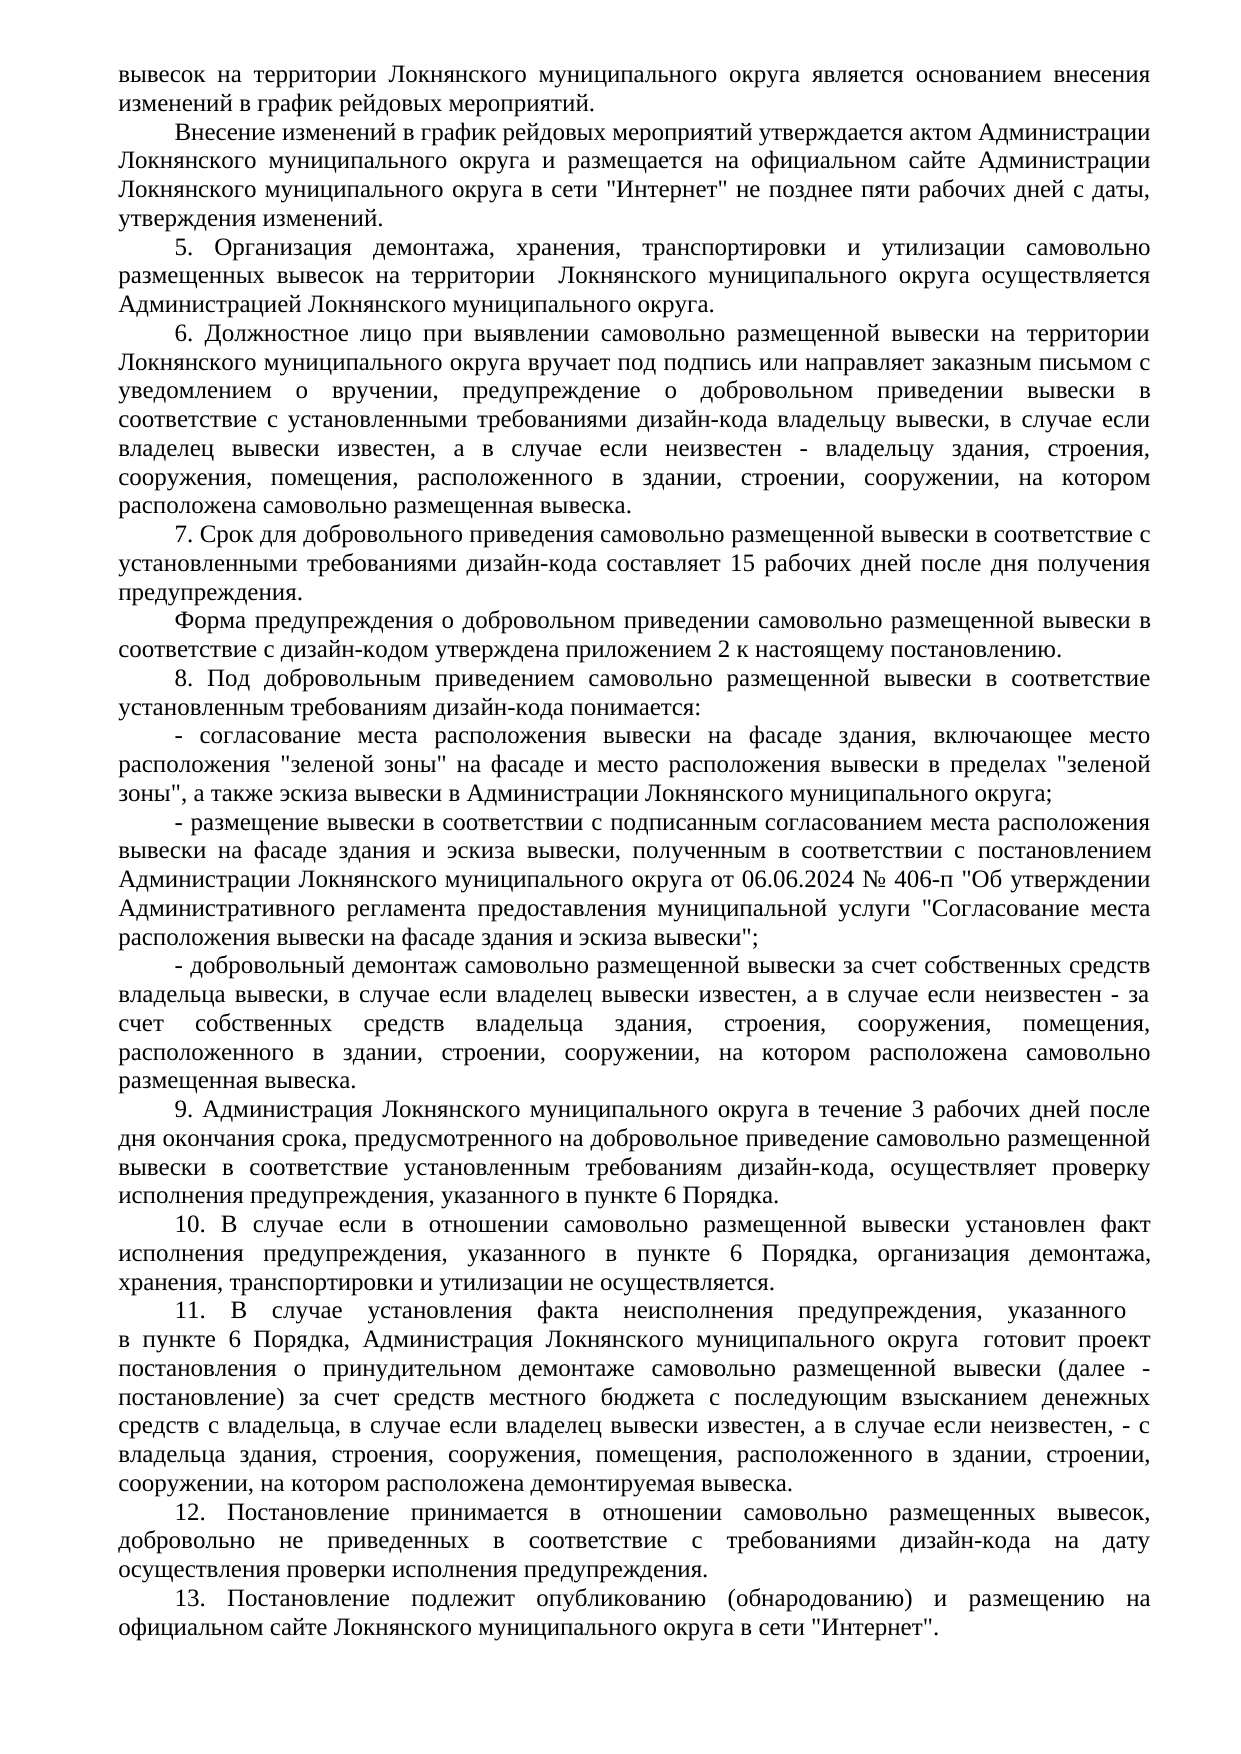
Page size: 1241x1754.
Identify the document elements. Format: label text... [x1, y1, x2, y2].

text - добровольный демонтаж самовольно размещенной вывески за счет собственных средств владельца вывески, в случае если владелец вывески известен, а в случае если неизвестен - за счет собственных средств владельца здания, строения, сооружения, помещения, расположенного в здании, строении, сооружении, на котором расположена самовольно размещенная вывеска. [118, 950, 1152, 1094]
text 8. Под добровольным приведением самовольно размещенной вывески в соответствие установленным требованиям дизайн-кода понимается: [118, 663, 1152, 720]
text Внесение изменений в график рейдовых мероприятий утверждается актом Администрации Локнянского муниципального округа и размещается на официальном сайте Администрации Локнянского муниципального округа в сети "Интернет" не позднее пяти рабочих дней с даты, утверждения изменений. [118, 117, 1152, 232]
text - размещение вывески в соответствии с подписанным согласованием места расположения вывески на фасаде здания и эскиза вывески, полученным в соответствии с постановлением Администрации Локнянского муниципального округа от 06.06.2024 № 406-п "Об утверждении Административного регламента предоставления муниципальной услуги "Согласование места расположения вывески на фасаде здания и эскиза вывески"; [118, 807, 1152, 950]
text 10. В случае если в отношении самовольно размещенной вывески установлен факт исполнения предупреждения, указанного в пункте 6 Порядка, организация демонтажа, хранения, транспортировки и утилизации не осуществляется. [118, 1209, 1152, 1295]
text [118, 59, 1152, 117]
text 12. Постановление принимается в отношении самовольно размещенных вывесок, добровольно не приведенных в соответствие с требованиями дизайн-кода на дату осуществления проверки исполнения предупреждения. [118, 1497, 1152, 1583]
text 7. Срок для добровольного приведения самовольно размещенной вывески в соответствие с установленными требованиями дизайн-кода составляет 15 рабочих дней после дня получения предупреждения. [118, 519, 1152, 605]
text 5. Организация демонтажа, хранения, транспортировки и утилизации самовольно размещенных вывесок на территории Локнянского муниципального округа осуществляется Администрацией Локнянского муниципального округа. [118, 232, 1152, 318]
text 13. Постановление подлежит опубликованию (обнародованию) и размещению на официальном сайте Локнянского муниципального округа в сети "Интернет". [118, 1583, 1152, 1640]
text Форма предупреждения о добровольном приведении самовольно размещенной вывески в соответствие с дизайн-кодом утверждена приложением 2 к настоящему постановлению. [118, 605, 1152, 663]
text 6. Должностное лицо при выявлении самовольно размещенной вывески на территории Локнянского муниципального округа вручает под подпись или направляет заказным письмом с уведомлением о вручении, предупреждение о добровольном приведении вывески в соответствие с установленными требованиями дизайн-кода владельцу вывески, в случае если владелец вывески известен, а в случае если неизвестен - владельцу здания, строения, сооружения, помещения, расположенного в здании, строении, сооружении, на котором расположена самовольно размещенная вывеска. [118, 318, 1152, 519]
text - согласование места расположения вывески на фасаде здания, включающее место расположения "зеленой зоны" на фасаде и место расположения вывески в пределах "зеленой зоны", а также эскиза вывески в Администрации Локнянского муниципального округа; [118, 720, 1152, 807]
text 11. В случае установления факта неисполнения предупреждения, указанного в пункте 6 Порядка, Администрация Локнянского муниципального округа готовит проект постановления о принудительном демонтаже самовольно размещенной вывески (далее - постановление) за счет средств местного бюджета с последующим взысканием денежных средств с владельца, в случае если владелец вывески известен, а в случае если неизвестен, - с владельца здания, строения, сооружения, помещения, расположенного в здании, строении, сооружении, на котором расположена демонтируемая вывеска. [118, 1295, 1152, 1497]
text 9. Администрация Локнянского муниципального округа в течение 3 рабочих дней после дня окончания срока, предусмотренного на добровольное приведение самовольно размещенной вывески в соответствие установленным требованиям дизайн-кода, осуществляет проверку исполнения предупреждения, указанного в пункте 6 Порядка. [118, 1094, 1152, 1209]
